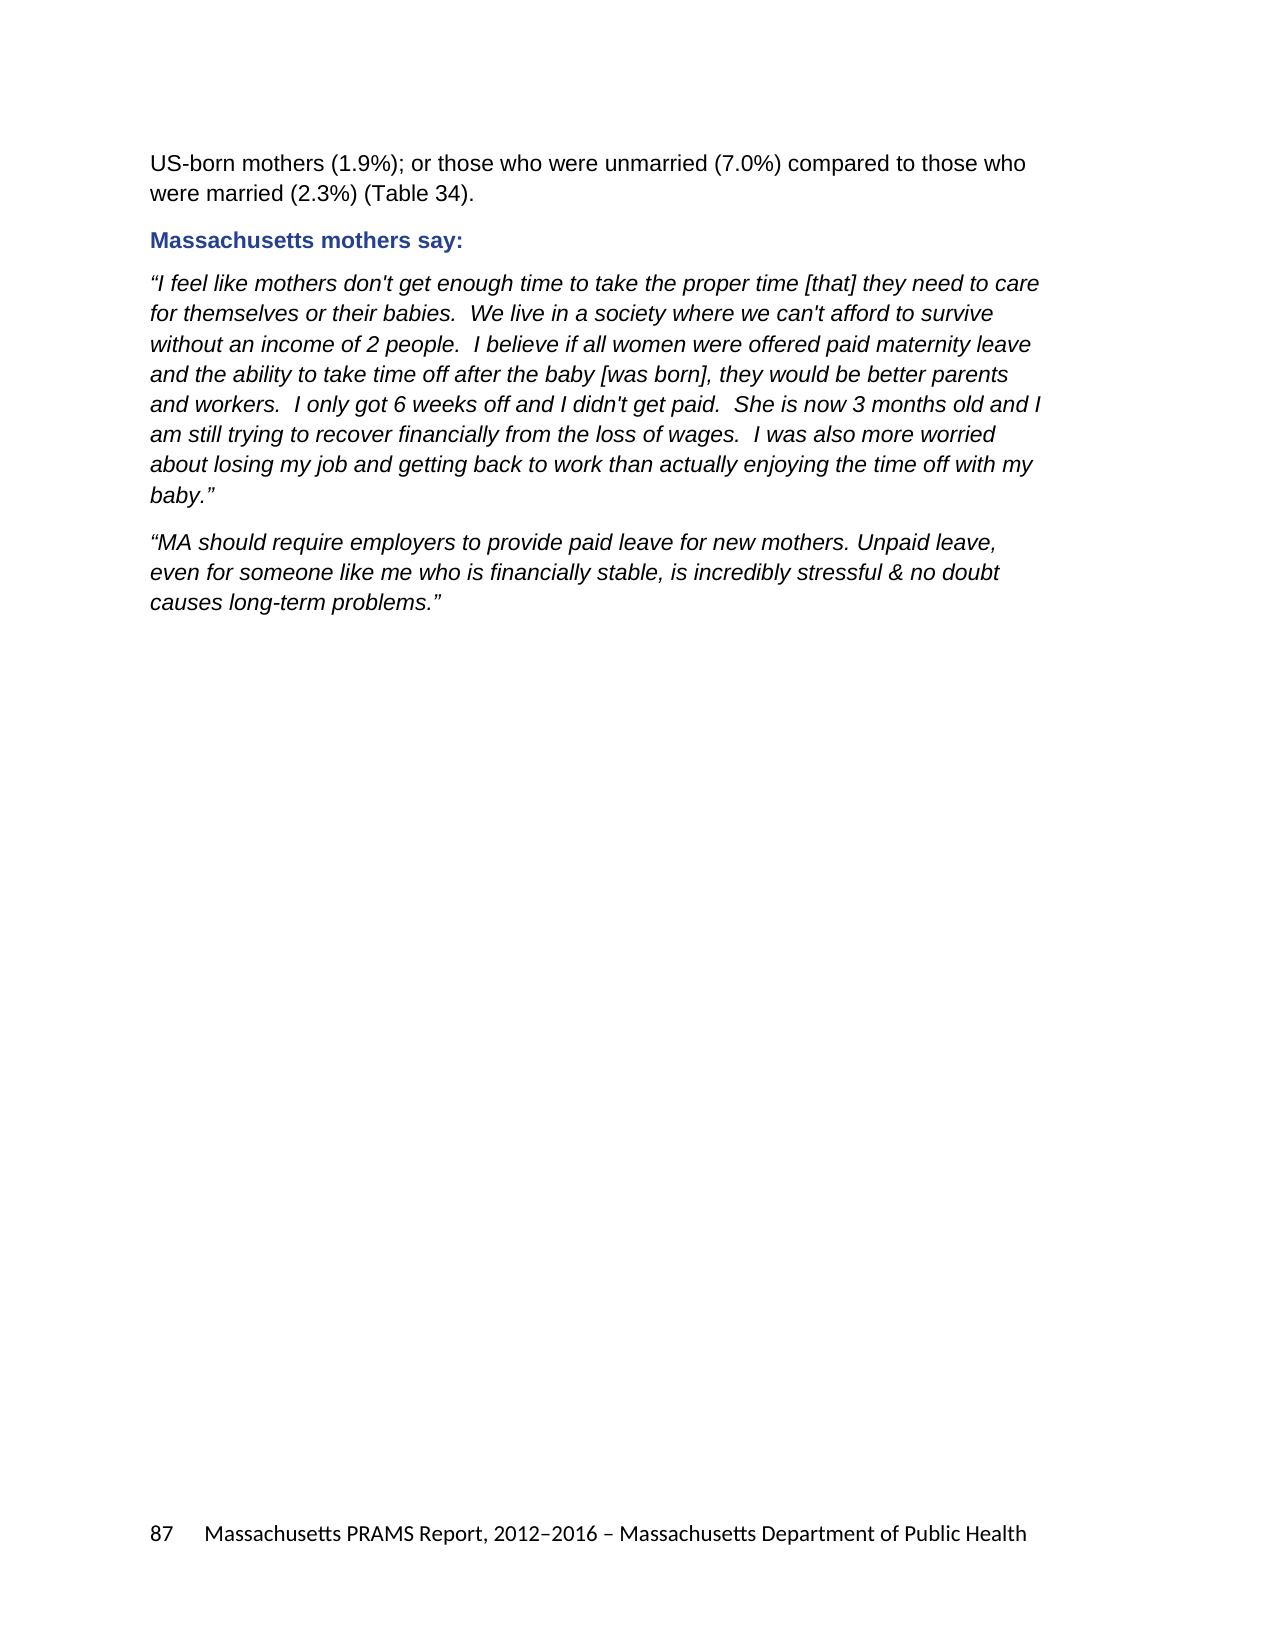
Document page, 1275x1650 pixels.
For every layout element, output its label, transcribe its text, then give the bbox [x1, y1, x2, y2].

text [150, 150, 1050, 207]
text “I feel like mothers don't get enough time to take the proper time [that] they need to care for themselves or their babies. We live in a society where we can't afford to survive without an income of 2 people. I believe if all women were offered paid maternity leave and the ability to take time off after the baby [was born], they would be better parents and workers. I only got 6 weeks off and I didn't get paid. She is now 3 months old and I am still trying to recover financially from the loss of wages. I was also more worried about losing my job and getting back to work than actually enjoying the time off with my baby.” [150, 270, 1050, 508]
text “MA should require employers to provide paid leave for new mothers. Unpaid leave, even for someone like me who is financially stable, is incredibly stressful & no doubt causes long-term problems.” [150, 528, 1050, 615]
text Massachusetts mothers say: [150, 227, 1050, 253]
